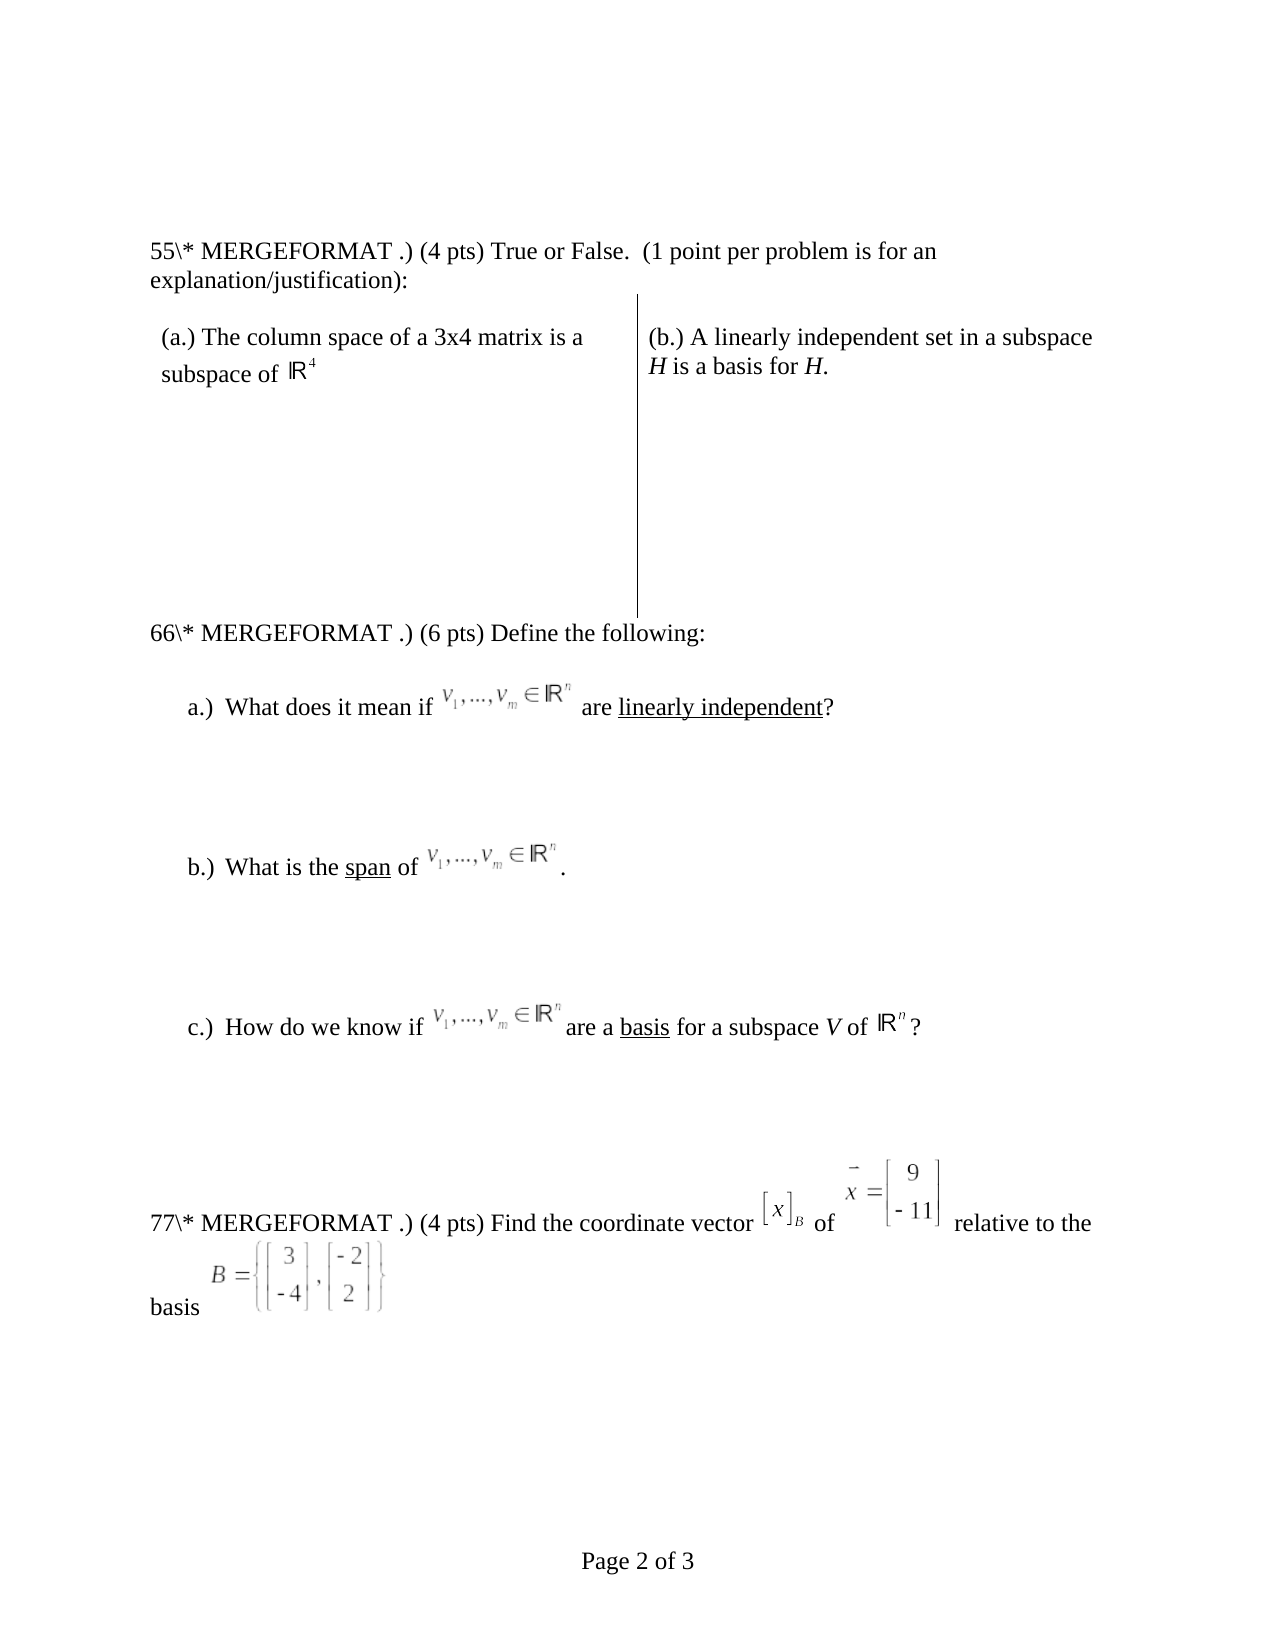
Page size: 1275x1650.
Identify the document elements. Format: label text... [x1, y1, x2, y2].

text (4 pts) Find the coordinate vector of relative to the basis [150, 1155, 1125, 1321]
list How do we know if are a basis for a subspace V of ? [187, 995, 1125, 1040]
list What is the span of . [187, 835, 1125, 995]
text (4 pts) True or False. (1 point per problem is for an explanation/justification): [150, 236, 1125, 294]
list What does it mean if are linearly independent? [187, 675, 1125, 807]
table_header (a.) The column space of a 3x4 matrix is a subspace of [150, 294, 637, 618]
table_header (b.) A linearly independent set in a subspace H is a basis for H. [638, 294, 1124, 618]
text (6 pts) Define the following: [150, 618, 1125, 647]
